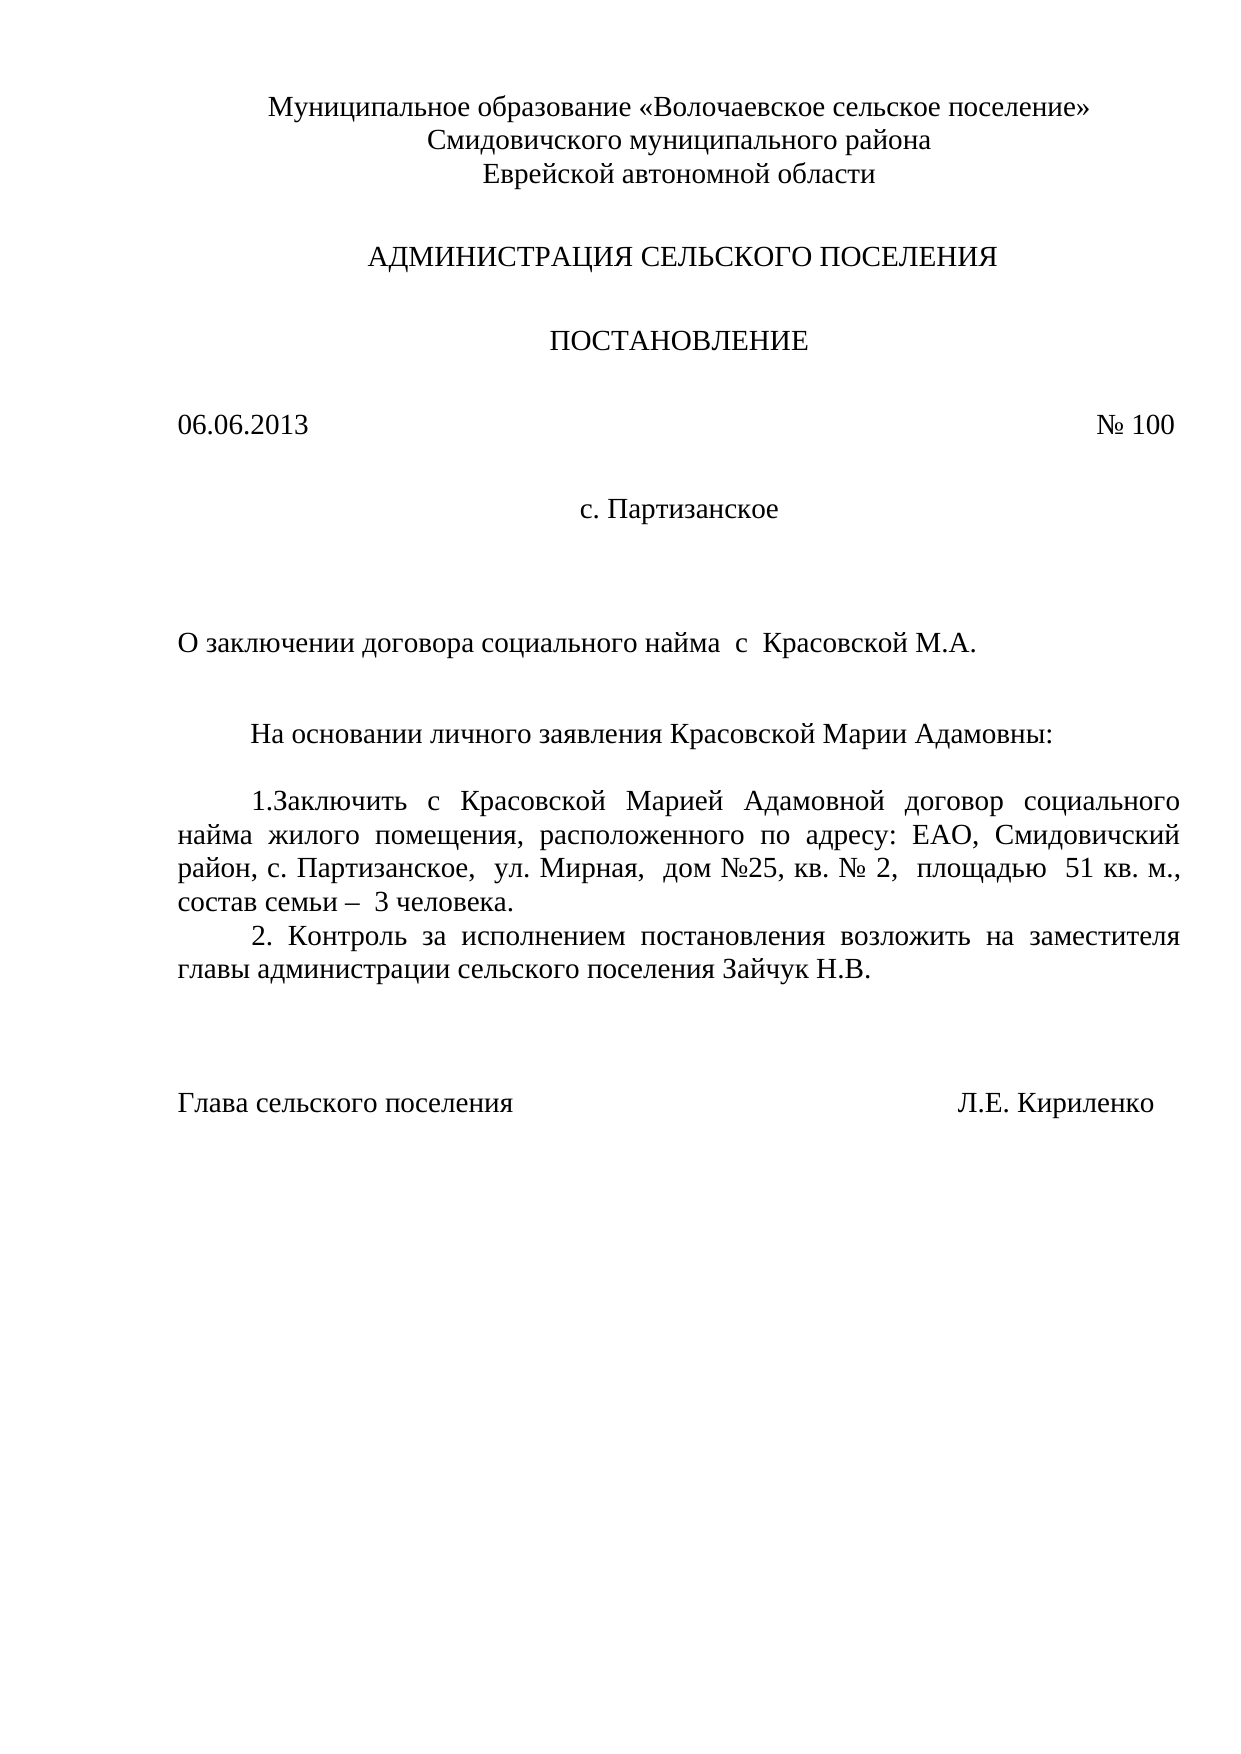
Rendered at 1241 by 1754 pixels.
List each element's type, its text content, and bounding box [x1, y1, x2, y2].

text Глава сельского поселения Л.Е. Кириленко [177, 1085, 1181, 1119]
text Еврейской автономной области [177, 156, 1181, 189]
text с. Партизанское [177, 491, 1181, 525]
text О заключении договора социального найма с Красовской М.А. [177, 625, 1181, 659]
text 1.Заключить с Красовской Марией Адамовной договор социального найма жилого помещения, расположенного по адресу: ЕАО, Смидовичский район, с. Партизанское, ул. Мирная, дом №25, кв. № 2, площадью 51 кв. м., состав семьи – 3 человека. [177, 783, 1181, 918]
text 2. Контроль за исполнением постановления возложить на заместителя главы администрации сельского поселения Зайчук Н.В. [177, 918, 1181, 985]
text ПОСТАНОВЛЕНИЕ [177, 323, 1181, 357]
text 06.06.2013 № 100 [177, 407, 1181, 441]
text АДМИНИСТРАЦИЯ СЕЛЬСКОГО ПОСЕЛЕНИЯ [177, 239, 1181, 273]
text На основании личного заявления Красовской Марии Адамовны: [177, 716, 1181, 750]
text Муниципальное образование «Волочаевское сельское поселение» [177, 89, 1181, 122]
text Смидовичского муниципального района [177, 122, 1181, 156]
